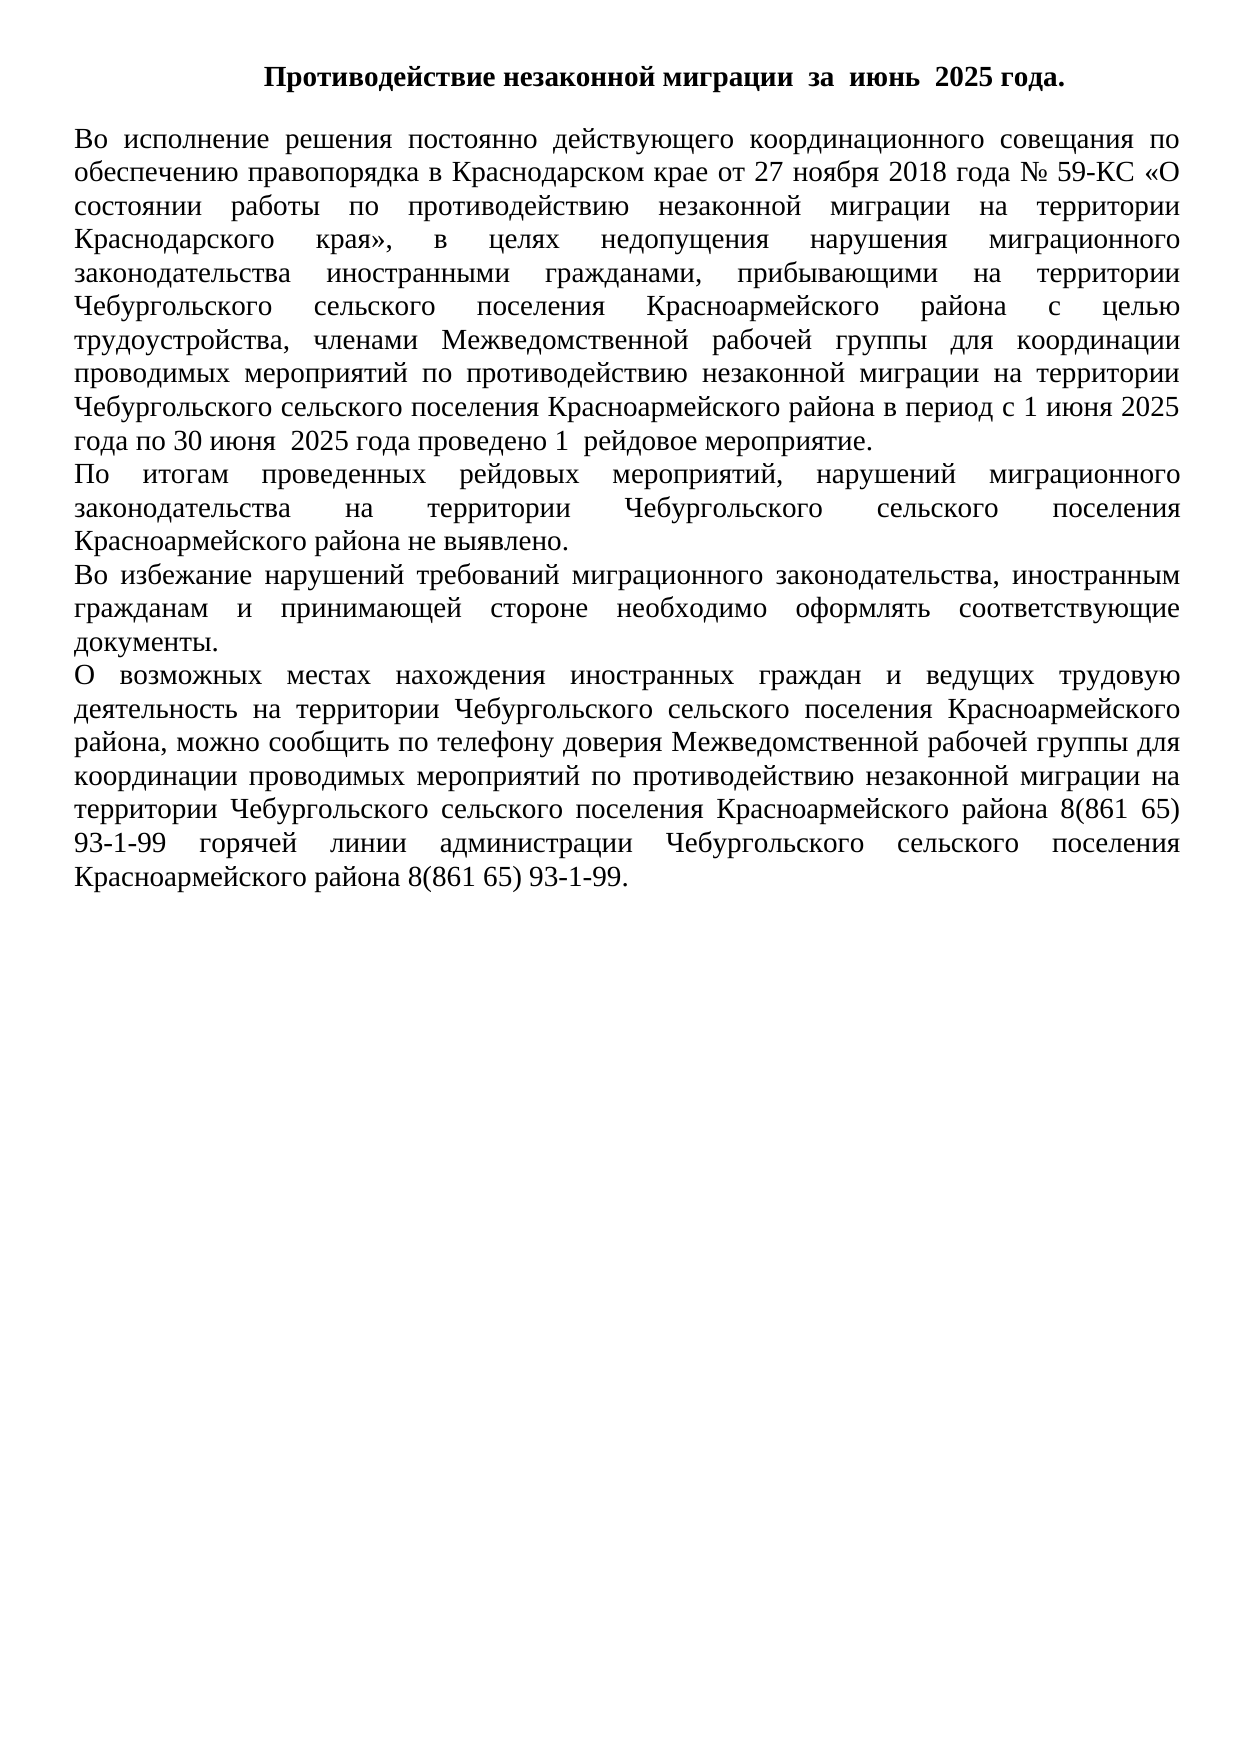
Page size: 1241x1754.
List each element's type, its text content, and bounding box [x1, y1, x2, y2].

text О возможных местах нахождения иностранных граждан и ведущих трудовую деятельность на территории Чебургольского сельского поселения Красноармейского района, можно сообщить по телефону доверия Межведомственной рабочей группы для координации проводимых мероприятий по противодействию незаконной миграции на территории Чебургольского сельского поселения Красноармейского района 8(861 65) 93-1-99 горячей линии администрации Чебургольского сельского поселения Красноармейского района 8(861 65) 93-1-99. [74, 657, 1181, 892]
text Во избежание нарушений требований миграционного законодательства, иностранным гражданам и принимающей стороне необходимо оформлять соответствующие документы. [74, 557, 1181, 657]
text Противодействие незаконной миграции за июнь 2025 года. [74, 59, 1181, 93]
text По итогам проведенных рейдовых мероприятий, нарушений миграционного законодательства на территории Чебургольского сельского поселения Красноармейского района не выявлено. [74, 456, 1181, 557]
text Во исполнение решения постоянно действующего координационного совещания по обеспечению правопорядка в Краснодарском крае от 27 ноября 2018 года № 59-КС «О состоянии работы по противодействию незаконной миграции на территории Краснодарского края», в целях недопущения нарушения миграционного законодательства иностранными гражданами, прибывающими на территории Чебургольского сельского поселения Красноармейского района с целью трудоустройства, членами Межведомственной рабочей группы для координации проводимых мероприятий по противодействию незаконной миграции на территории Чебургольского сельского поселения Красноармейского района в период с 1 июня 2025 года по 30 июня 2025 года проведено 1 рейдовое мероприятие. [74, 121, 1181, 456]
